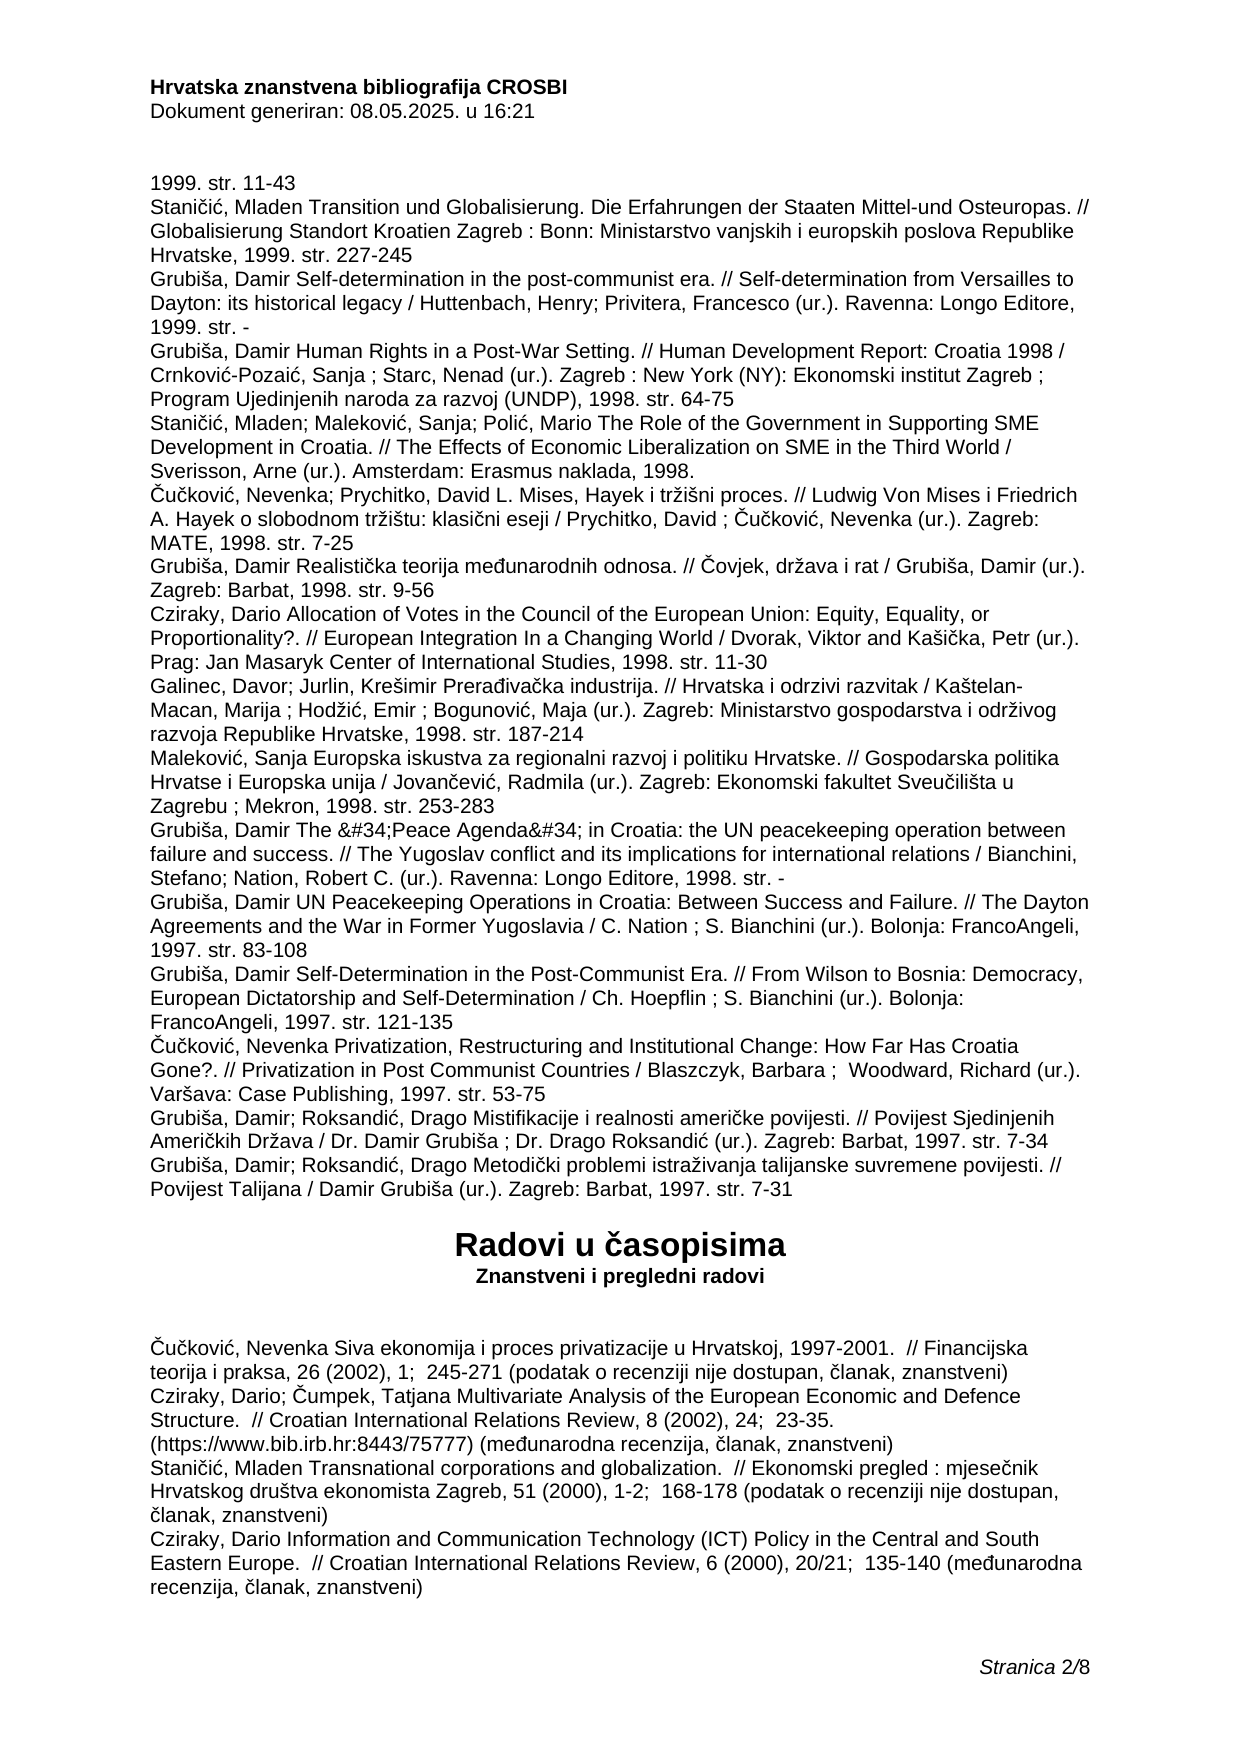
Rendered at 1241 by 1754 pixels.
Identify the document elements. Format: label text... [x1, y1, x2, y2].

text Cziraky, Dario [150, 1527, 1090, 1599]
text Čučković, Nevenka; Prychitko, David L. [150, 482, 1090, 554]
text Grubiša, Damir [150, 818, 1090, 890]
text Grubiša, Damir [150, 554, 1090, 602]
text Grubiša, Damir [150, 339, 1090, 411]
text Grubiša, Damir; Roksandić, Drago [150, 1105, 1090, 1153]
text Grubiša, Damir [150, 890, 1090, 962]
text Staničić, Mladen [150, 195, 1090, 267]
text Staničić, Mladen [150, 1455, 1090, 1527]
text Grubiša, Damir; Roksandić, Drago [150, 1153, 1090, 1201]
text Staničić, Mladen; Maleković, Sanja; Polić, Mario [150, 411, 1090, 482]
text Maleković, Sanja [150, 746, 1090, 818]
subtitle Radovi u časopisima [150, 1225, 1090, 1264]
text Galinec, Davor; Jurlin, Krešimir [150, 674, 1090, 746]
text Čučković, Nevenka [150, 1033, 1090, 1105]
text Čučković, Nevenka [150, 171, 1090, 195]
text Grubiša, Damir [150, 962, 1090, 1033]
subtitle Znanstveni i pregledni radovi [150, 1264, 1090, 1288]
text Grubiša, Damir [150, 267, 1090, 339]
text Cziraky, Dario [150, 602, 1090, 674]
text Cziraky, Dario; Čumpek, Tatjana [150, 1383, 1090, 1455]
text Čučković, Nevenka [150, 1336, 1090, 1383]
